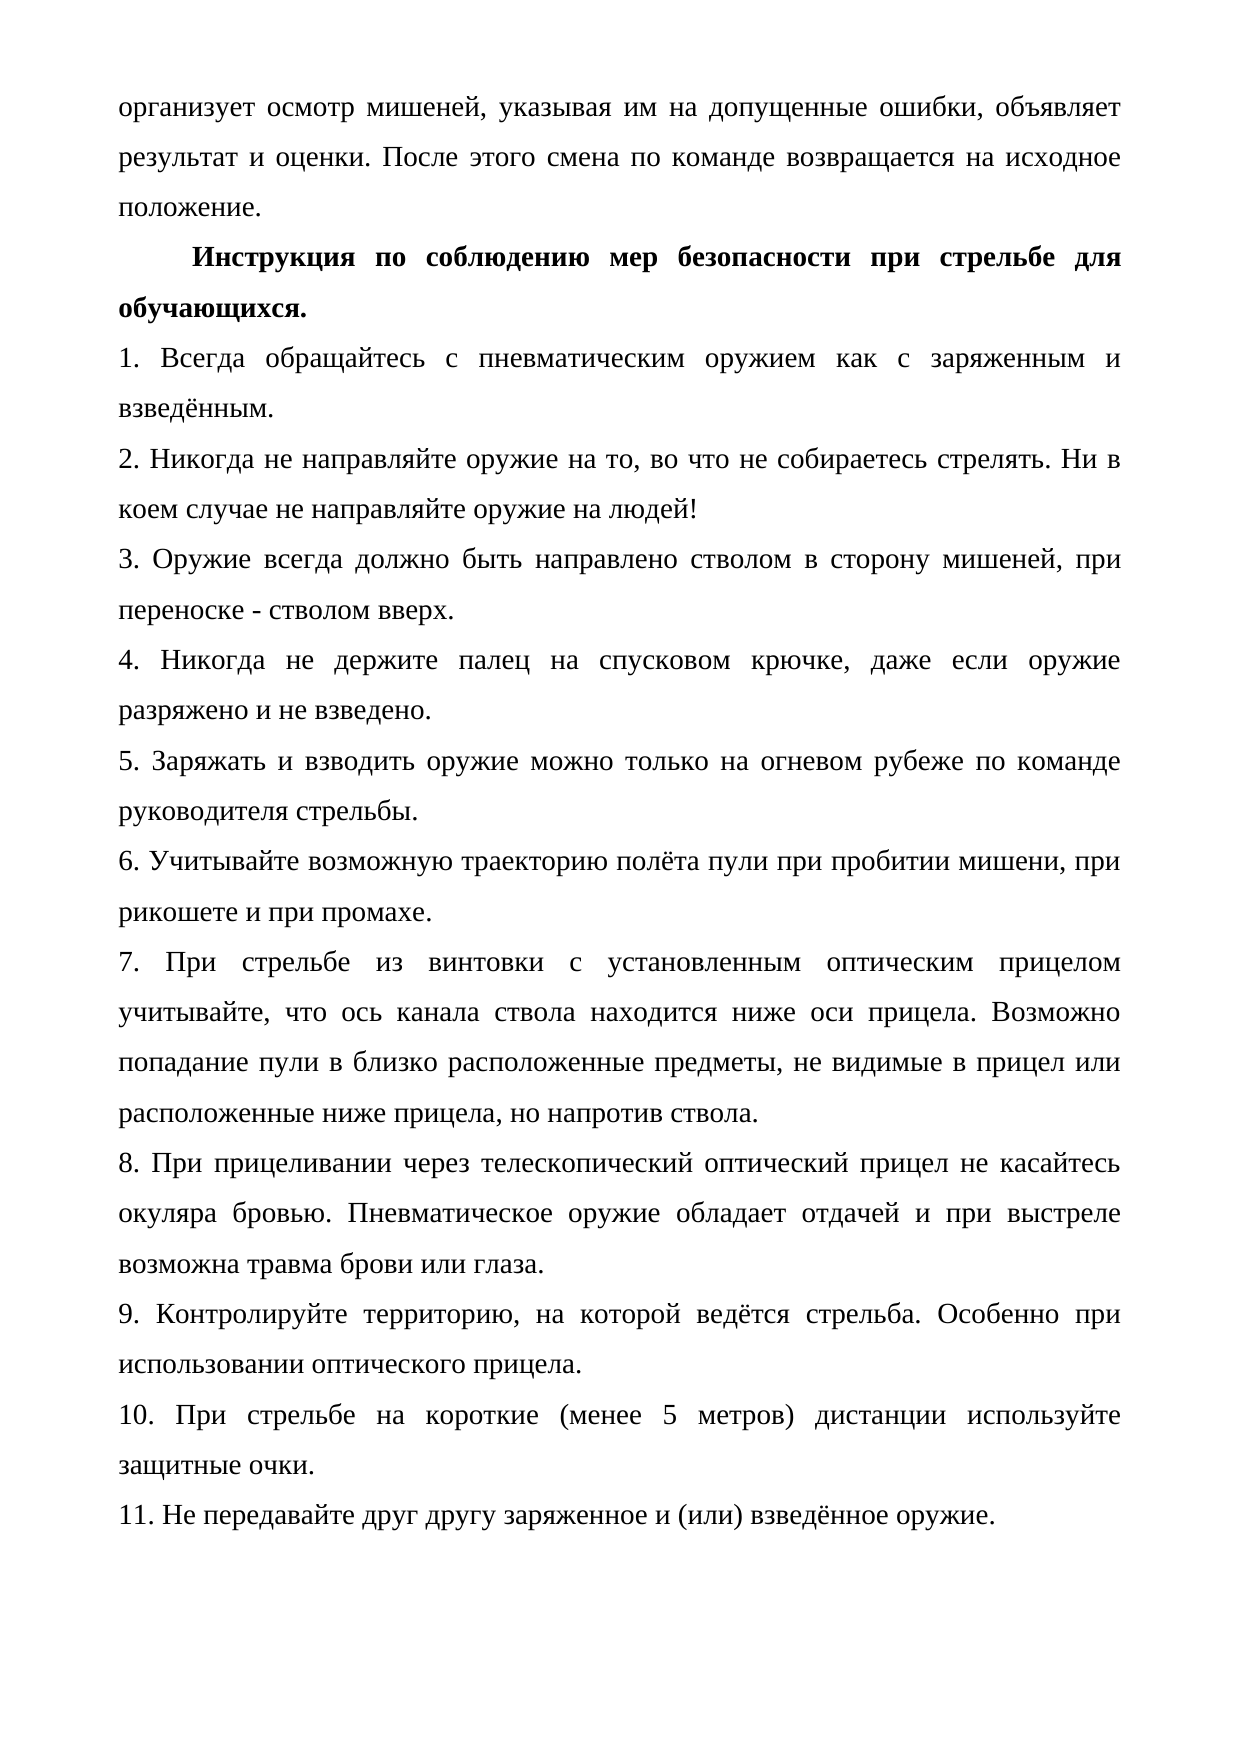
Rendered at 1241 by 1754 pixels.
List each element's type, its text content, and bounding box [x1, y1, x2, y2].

text 10. При стрельбе на короткие (менее 5 метров) дистанции используйте защитные очки. [118, 1397, 1122, 1481]
text 9. Контролируйте территорию, на которой ведётся стрельба. Особенно при использовании оптического прицела. [118, 1296, 1122, 1380]
text 5. Заряжать и взводить оружие можно только на огневом рубеже по команде руководителя стрельбы. [118, 743, 1122, 827]
text 11. Не передавайте друг другу заряженное и (или) взведённое оружие. [118, 1497, 1122, 1531]
text 1. Всегда обращайтесь с пневматическим оружием как с заряженным и взведённым. [118, 340, 1122, 424]
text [118, 89, 1122, 223]
text 7. При стрельбе из винтовки с установленным оптическим прицелом учитывайте, что ось канала ствола находится ниже оси прицела. Возможно попадание пули в близко расположенные предметы, не видимые в прицел или расположенные ниже прицела, но напротив ствола. [118, 944, 1122, 1128]
text Инструкция по соблюдению мер безопасности при стрельбе для обучающихся. [118, 239, 1122, 323]
text 8. При прицеливании через телескопический оптический прицел не касайтесь окуляра бровью. Пневматическое оружие обладает отдачей и при выстреле возможна травма брови или глаза. [118, 1145, 1122, 1279]
text 4. Никогда не держите палец на спусковом крючке, даже если оружие разряжено и не взведено. [118, 642, 1122, 726]
text 3. Оружие всегда должно быть направлено стволом в сторону мишеней, при переноске - стволом вверх. [118, 541, 1122, 625]
text 2. Никогда не направляйте оружие на то, во что не собираетесь стрелять. Ни в коем случае не направляйте оружие на людей! [118, 441, 1122, 525]
text 6. Учитывайте возможную траекторию полёта пули при пробитии мишени, при рикошете и при промахе. [118, 843, 1122, 927]
